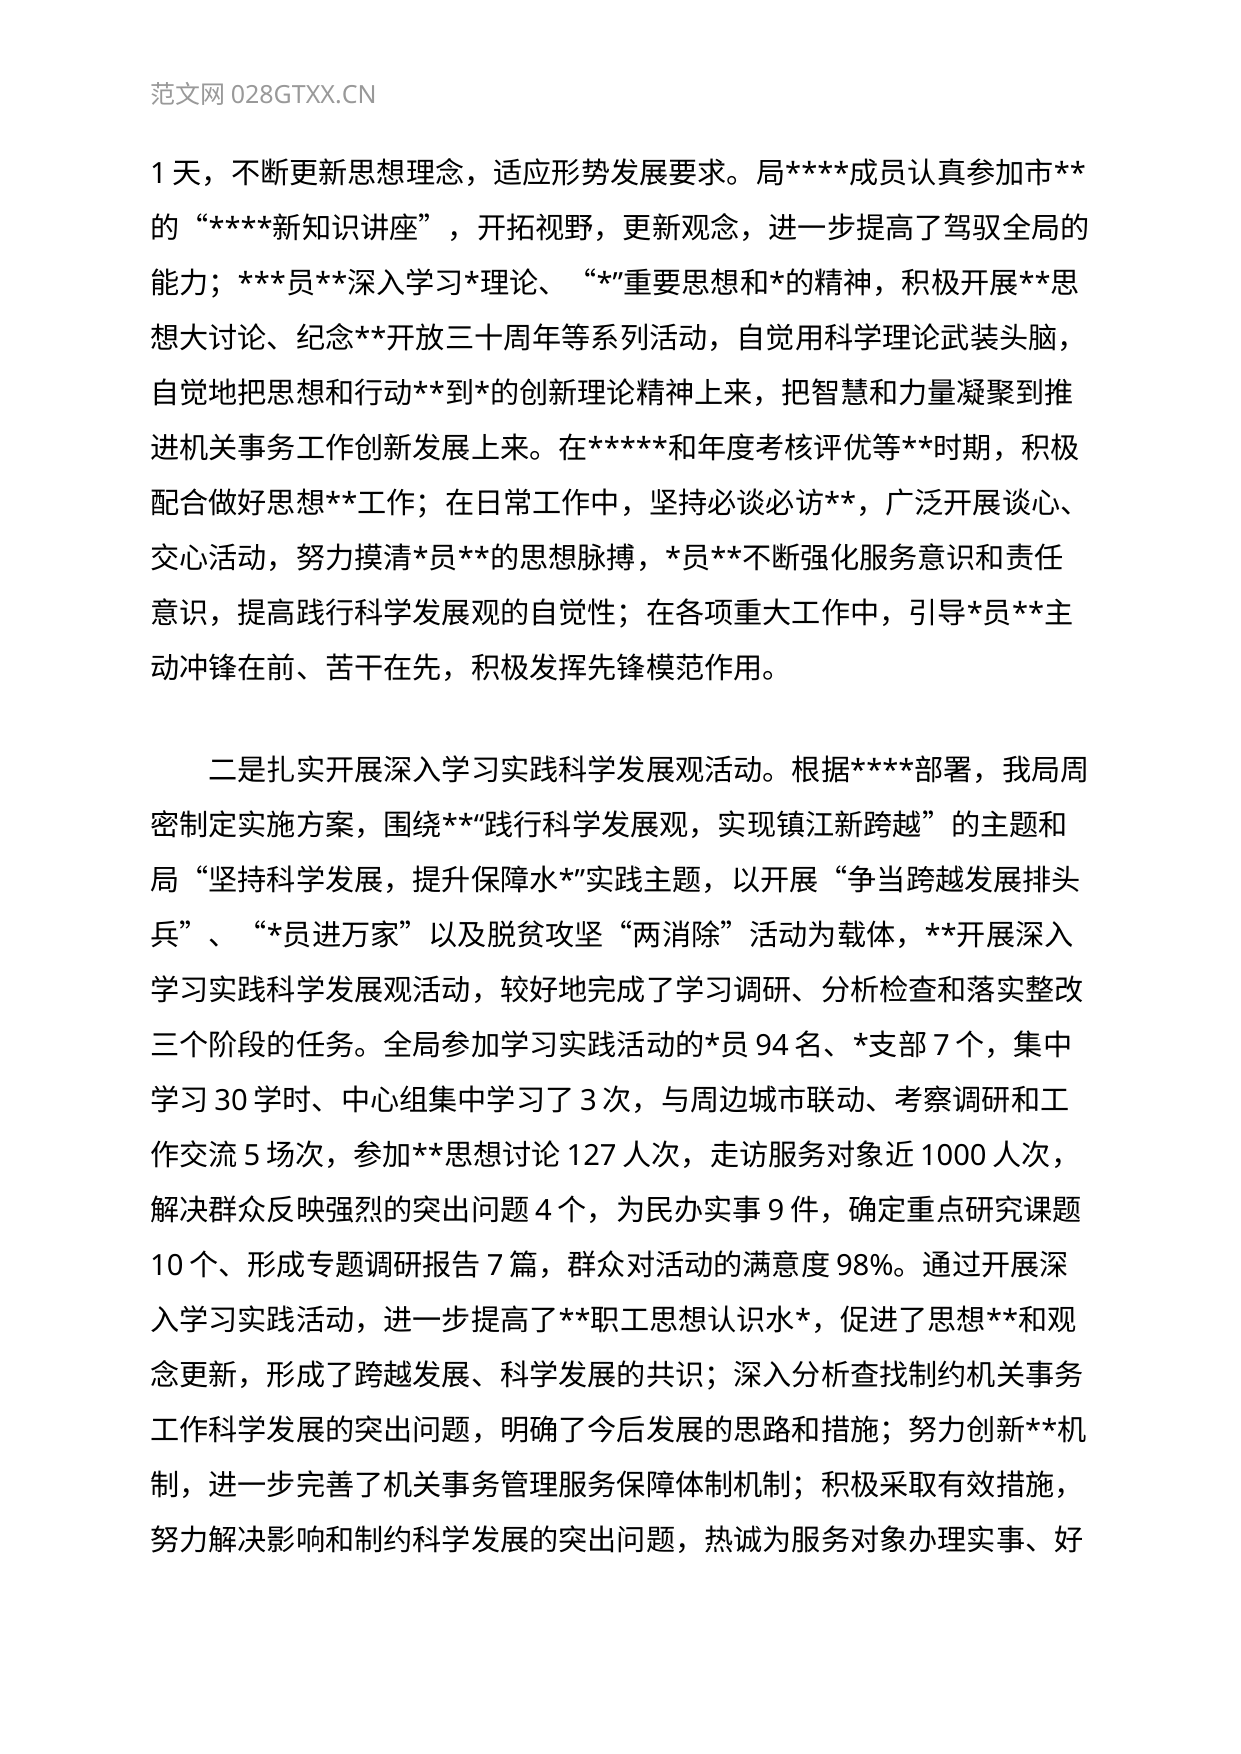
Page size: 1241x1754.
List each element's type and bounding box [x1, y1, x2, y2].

text [150, 150, 1090, 687]
text [150, 747, 1090, 1559]
